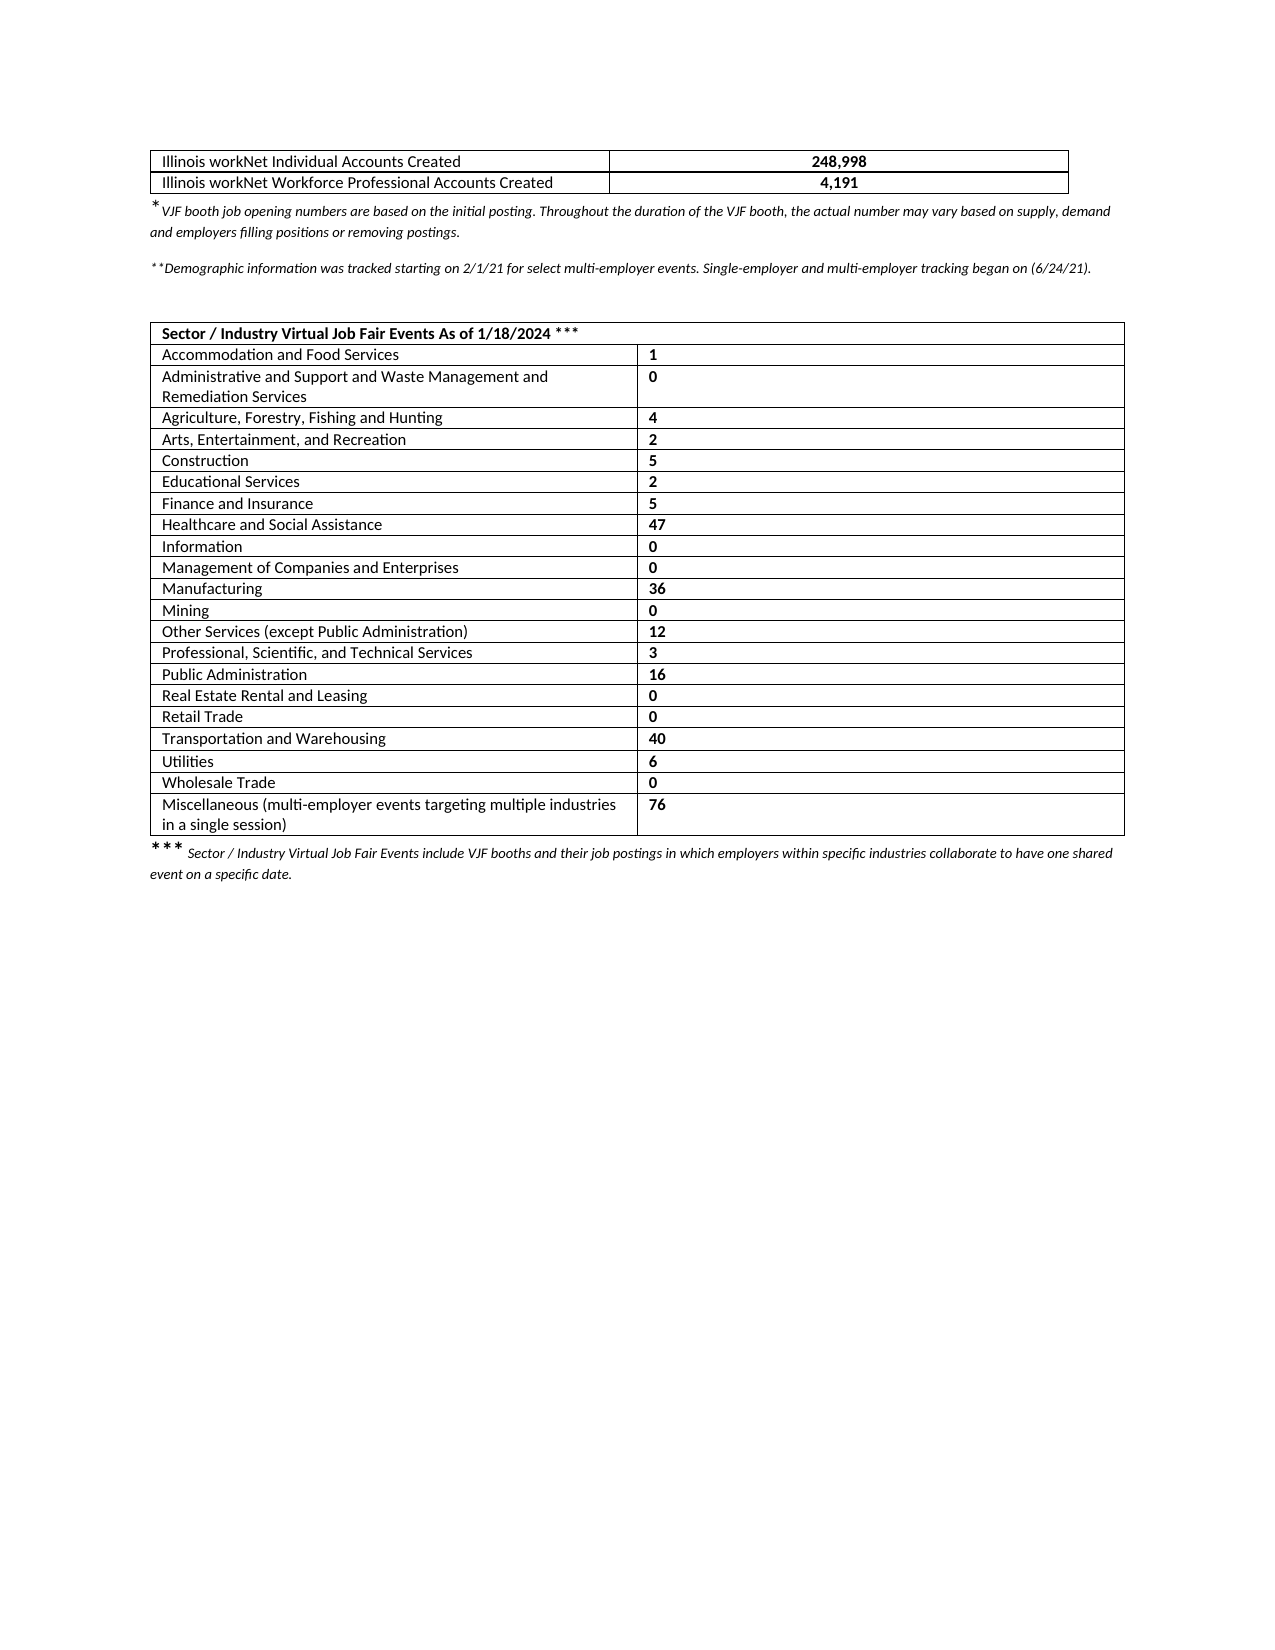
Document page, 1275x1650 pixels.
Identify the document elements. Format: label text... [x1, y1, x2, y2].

table_cell Arts, Entertainment, and Recreation [151, 429, 637, 449]
table_cell 40 [638, 728, 1124, 750]
table_cell 4,191 [610, 173, 1068, 193]
table_cell 36 [638, 579, 1124, 599]
table_cell Retail Trade [151, 707, 637, 727]
table_cell 16 [638, 664, 1124, 684]
table_cell 76 [638, 794, 1124, 835]
table_cell Educational Services [151, 472, 637, 492]
table_cell Finance and Insurance [151, 493, 637, 513]
table_cell Miscellaneous (multi-employer events targeting multiple industries in a single session) [151, 794, 637, 835]
table_cell 2 [638, 472, 1124, 492]
table_cell 0 [638, 557, 1124, 577]
text *** Sector / Industry Virtual Job Fair Events include VJF booths and their job postings in which employers within specific industries collaborate to have one shared event on a specific date. [150, 836, 1125, 883]
table_header Sector / Industry Virtual Job Fair Events As of 1/18/2024 *** [151, 323, 1124, 344]
table_cell Accommodation and Food Services [151, 345, 637, 365]
table_cell 4 [638, 408, 1124, 428]
table_cell Public Administration [151, 664, 637, 684]
text **Demographic information was tracked starting on 2/1/21 for select multi-employer events. Single-employer and multi-employer tracking began on (6/24/21). [150, 259, 1125, 277]
table_cell 0 [638, 707, 1124, 727]
table_cell Wholesale Trade [151, 773, 637, 793]
table_cell Professional, Scientific, and Technical Services [151, 643, 637, 663]
table_cell 6 [638, 751, 1124, 772]
table_cell 0 [638, 773, 1124, 793]
table_cell Manufacturing [151, 579, 637, 599]
table_cell Mining [151, 600, 637, 620]
table_cell 3 [638, 643, 1124, 663]
table_cell Other Services (except Public Administration) [151, 621, 637, 642]
table_cell 0 [638, 536, 1124, 556]
table_cell Transportation and Warehousing [151, 728, 637, 750]
table_cell Illinois workNet Workforce Professional Accounts Created [151, 173, 609, 193]
table_cell 12 [638, 621, 1124, 642]
table_cell Agriculture, Forestry, Fishing and Hunting [151, 408, 637, 428]
table_cell Illinois workNet Individual Accounts Created [151, 151, 609, 171]
table_cell 248,998 [610, 151, 1068, 171]
table_cell 0 [638, 685, 1124, 706]
table_cell 2 [638, 429, 1124, 449]
table_cell 0 [638, 366, 1124, 407]
table_cell Construction [151, 450, 637, 471]
table_cell Information [151, 536, 637, 556]
table_cell 5 [638, 450, 1124, 471]
table_cell Healthcare and Social Assistance [151, 515, 637, 535]
table_cell 1 [638, 345, 1124, 365]
table_cell 5 [638, 493, 1124, 513]
table_cell Management of Companies and Enterprises [151, 557, 637, 577]
table_cell 47 [638, 515, 1124, 535]
table_cell Utilities [151, 751, 637, 772]
text *VJF booth job opening numbers are based on the initial posting. Throughout the duration of the VJF booth, the actual number may vary based on supply, demand and employers filling positions or removing postings. [150, 194, 1125, 241]
table_cell Real Estate Rental and Leasing [151, 685, 637, 706]
table_cell Administrative and Support and Waste Management and Remediation Services [151, 366, 637, 407]
table_cell 0 [638, 600, 1124, 620]
